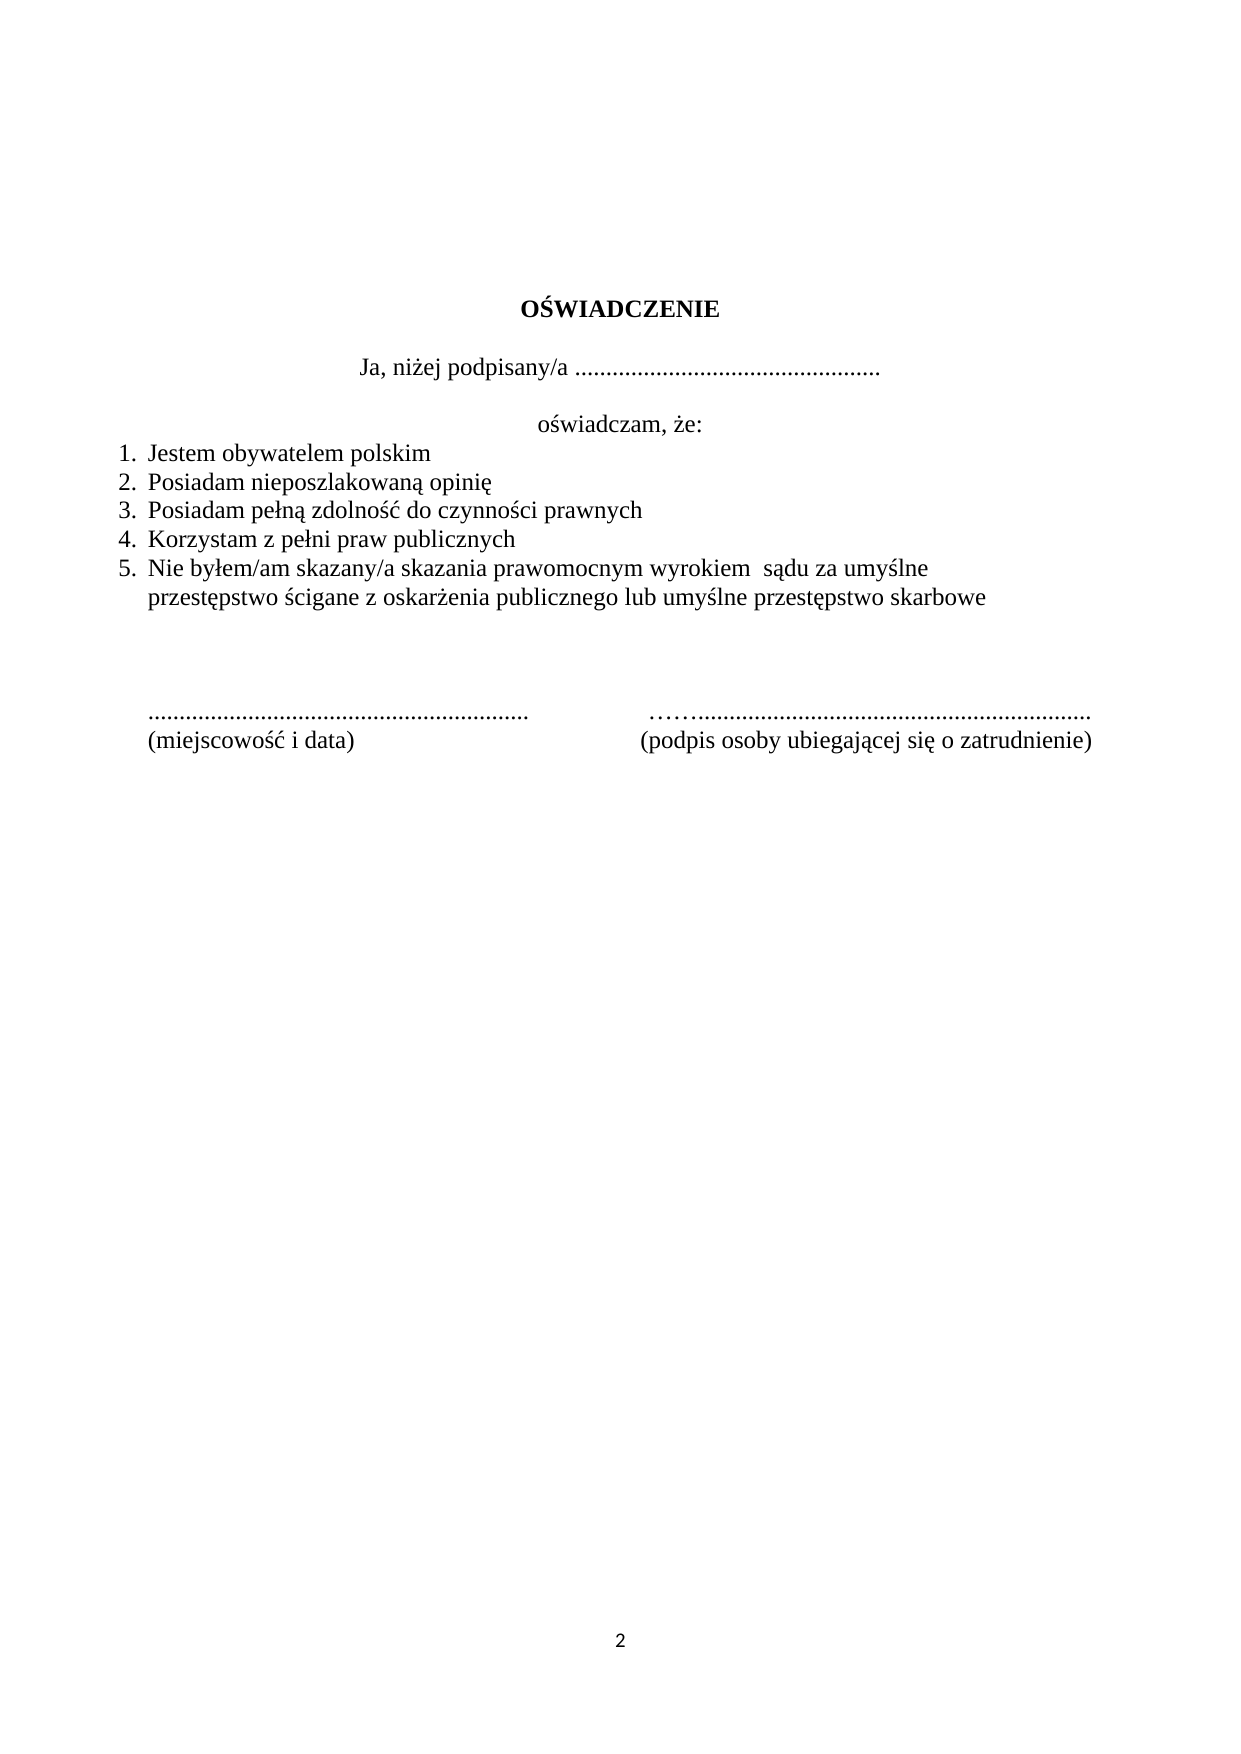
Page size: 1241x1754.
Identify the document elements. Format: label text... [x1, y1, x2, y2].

list Korzystam z pełni praw publicznych [118, 524, 1093, 553]
list Posiadam pełną zdolność do czynności prawnych [118, 495, 1093, 524]
text Ja, niżej podpisany/a ................................................. [148, 352, 1093, 380]
list Nie byłem/am skazany/a skazania prawomocnym wyrokiem sądu za umyślne przestępstwo ścigane z oskarżenia publicznego lub umyślne przestępstwo skarbowe [118, 553, 1093, 610]
list Posiadam nieposzlakowaną opinię [118, 467, 1093, 495]
text oświadczam, że: [148, 409, 1093, 438]
text OŚWIADCZENIE [148, 294, 1093, 323]
list Jestem obywatelem polskim [118, 438, 1093, 467]
text ............................................................. ……............................................................... [148, 696, 1093, 725]
text (miejscowość i data) (podpis osoby ubiegającej się o zatrudnienie) [148, 725, 1093, 753]
